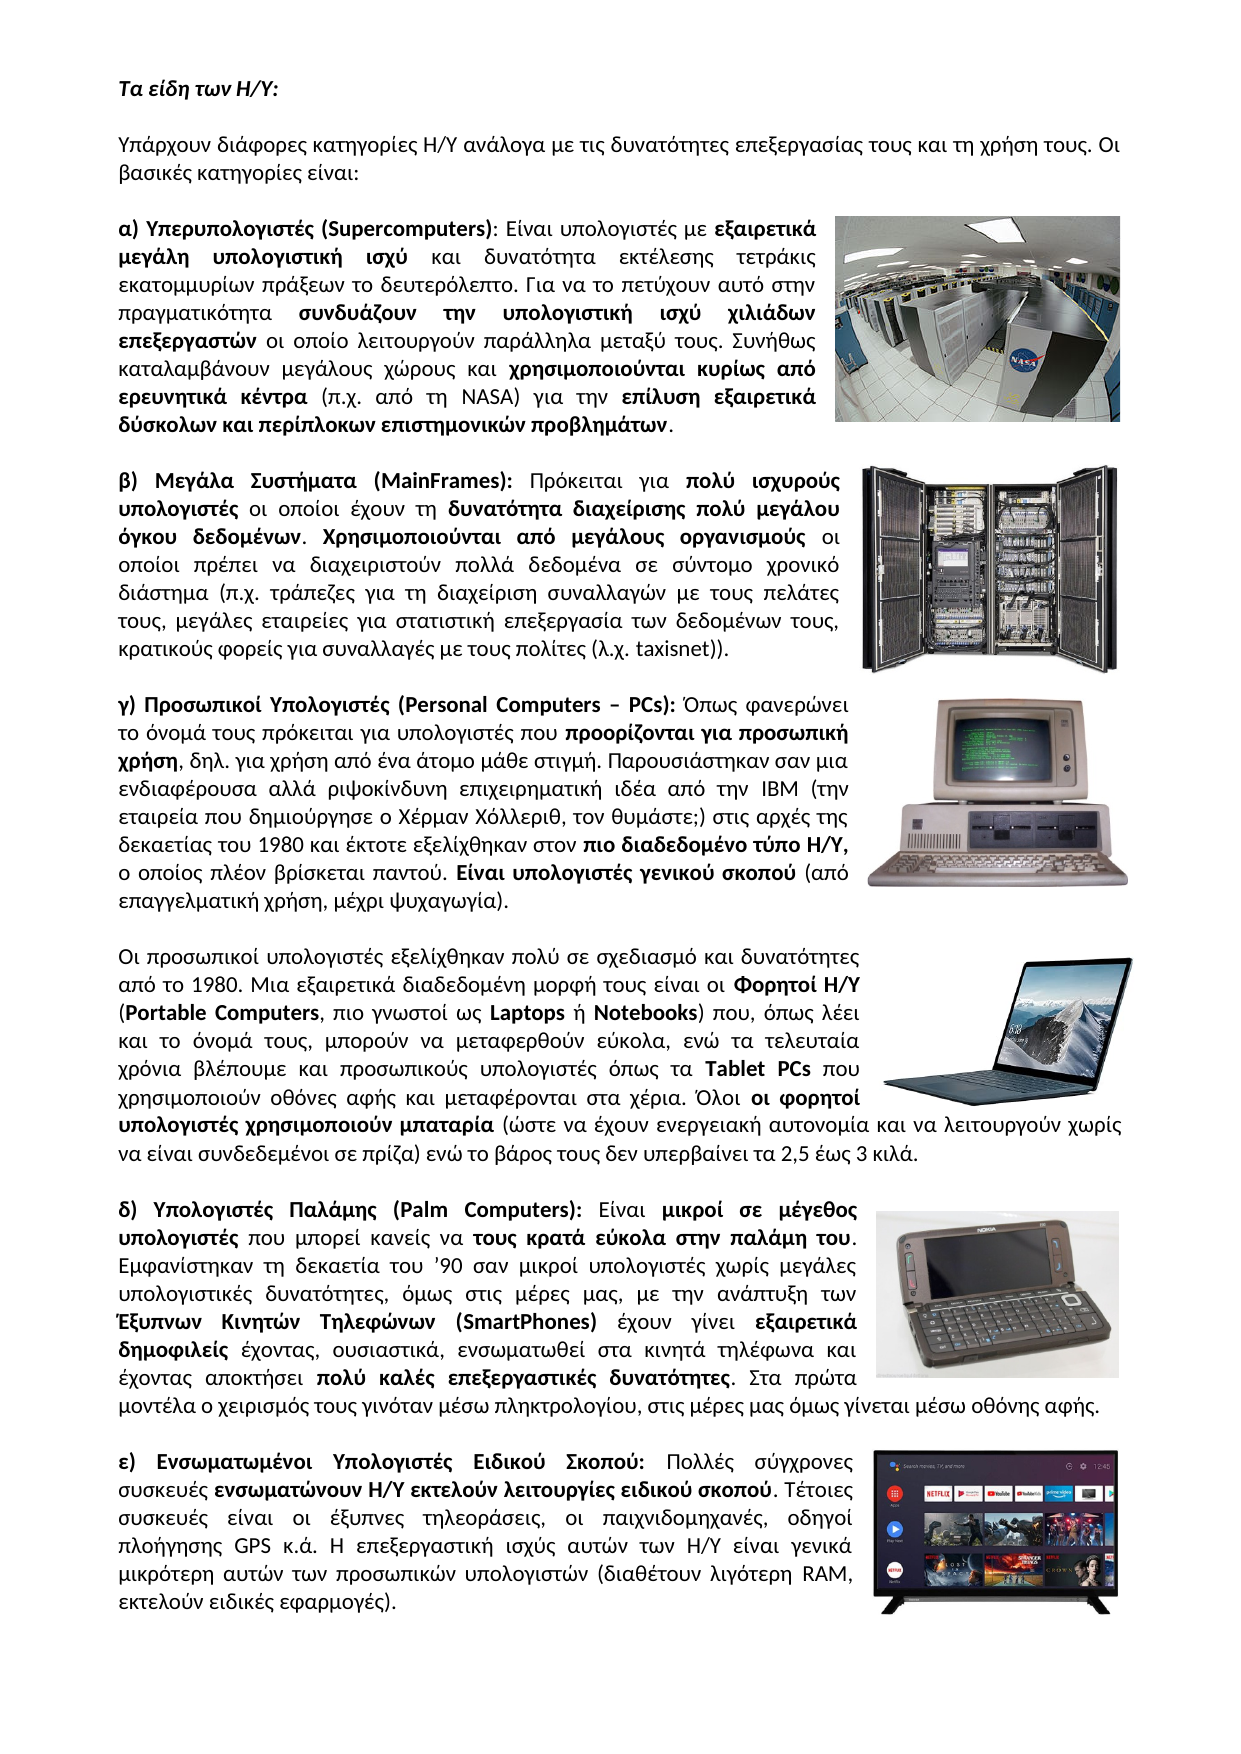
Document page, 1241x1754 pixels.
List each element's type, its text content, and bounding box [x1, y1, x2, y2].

picture [867, 698, 1128, 887]
text Υπάρχουν διάφορες κατηγορίες Η/Υ ανάλογα με τις δυνατότητες επεξεργασίας τους και τη χρήση τους. Οι βασικές κατηγορίες είναι: [118, 130, 1122, 186]
text ε) Ενσωματωμένοι Υπολογιστές Ειδικού Σκοπού: Πολλές σύγχρονες συσκευές ενσωματώνουν Η/Υ εκτελούν λειτουργίες ειδικού σκοπού. Τέτοιες συσκευές είναι οι έξυπνες τηλεοράσεις, οι παιχνιδομηχανές, οδηγοί πλοήγησης GPS κ.ά. Η επεξεργαστική ισχύς αυτών των Η/Υ είναι γενικά μικρότερη αυτών των προσωπικών υπολογιστών (διαθέτουν λιγότερη RAM, εκτελούν ειδικές εφαρμογές). [118, 1447, 1122, 1615]
picture [835, 216, 1121, 422]
text Οι προσωπικοί υπολογιστές εξελίχθηκαν πολύ σε σχεδιασμό και δυνατότητες από το 1980. Μια εξαιρετικά διαδεδομένη μορφή τους είναι οι Φορητοί Η/Υ (Portable Computers, πιο γνωστοί ως Laptops ή Notebooks) που, όπως λέει και το όνομά τους, μπορούν να μεταφερθούν εύκολα, ενώ τα τελευταία χρόνια βλέπουμε και προσωπικούς υπολογιστές όπως τα Tablet PCs που χρησιμοποιούν οθόνες αφής και μεταφέρονται στα χέρια. Όλοι οι φορητοί υπολογιστές χρησιμοποιούν μπαταρία (ώστε να έχουν ενεργειακή αυτονομία και να λειτουργούν χωρίς να είναι συνδεδεμένοι σε πρίζα) ενώ το βάρος τους δεν υπερβαίνει τα 2,5 έως 3 κιλά. [118, 942, 1122, 1167]
picture [871, 1448, 1119, 1617]
picture [878, 952, 1139, 1111]
text β) Μεγάλα Συστήματα (MainFrames): Πρόκειται για πολύ ισχυρούς υπολογιστές οι οποίοι έχουν τη δυνατότητα διαχείρισης πολύ μεγάλου όγκου δεδομένων. Χρησιμοποιούνται από μεγάλους οργανισμούς οι οποίοι πρέπει να διαχειριστούν πολλά δεδομένα σε σύντομο χρονικό διάστημα (π.χ. τράπεζες για τη διαχείριση συναλλαγών με τους πελάτες τους, μεγάλες εταιρείες για στατιστική επεξεργασία των δεδομένων τους, κρατικούς φορείς για συναλλαγές με τους πολίτες (λ.χ. taxisnet)). [118, 466, 858, 662]
picture [876, 1211, 1119, 1378]
text Τα είδη των Η/Υ: [118, 74, 1122, 102]
picture [858, 464, 1120, 675]
text γ) Προσωπικοί Υπολογιστές (Personal Computers – PCs): Όπως φανερώνει το όνομά τους πρόκειται για υπολογιστές που προορίζονται για προσωπική χρήση, δηλ. για χρήση από ένα άτομο μάθε στιγμή. Παρουσιάστηκαν σαν μια ενδιαφέρουσα αλλά ριψοκίνδυνη επιχειρηματική ιδέα από την IBM (την εταιρεία που δημιούργησε ο Χέρμαν Χόλλεριθ, τον θυμάστε;) στις αρχές της δεκαετίας του 1980 και έκτοτε εξελίχθηκαν στον πιο διαδεδομένο τύπο Η/Υ, ο οποίος πλέον βρίσκεται παντού. Είναι υπολογιστές γενικού σκοπού (από επαγγελματική χρήση, μέχρι ψυχαγωγία). [118, 690, 1122, 914]
text δ) Υπολογιστές Παλάμης (Palm Computers): Είναι μικροί σε μέγεθος υπολογιστές που μπορεί κανείς να τους κρατά εύκολα στην παλάμη του. Εμφανίστηκαν τη δεκαετία του ’90 σαν μικροί υπολογιστές χωρίς μεγάλες υπολογιστικές δυνατότητες, όμως στις μέρες μας, με την ανάπτυξη των Έξυπνων Κινητών Τηλεφώνων (SmartPhones) έχουν γίνει εξαιρετικά δημοφιλείς έχοντας, ουσιαστικά, ενσωματωθεί στα κινητά τηλέφωνα και έχοντας αποκτήσει πολύ καλές επεξεργαστικές δυνατότητες. Στα πρώτα μοντέλα ο χειρισμός τους γινόταν μέσω πληκτρολογίου, στις μέρες μας όμως γίνεται μέσω οθόνης αφής. [118, 1195, 1122, 1419]
